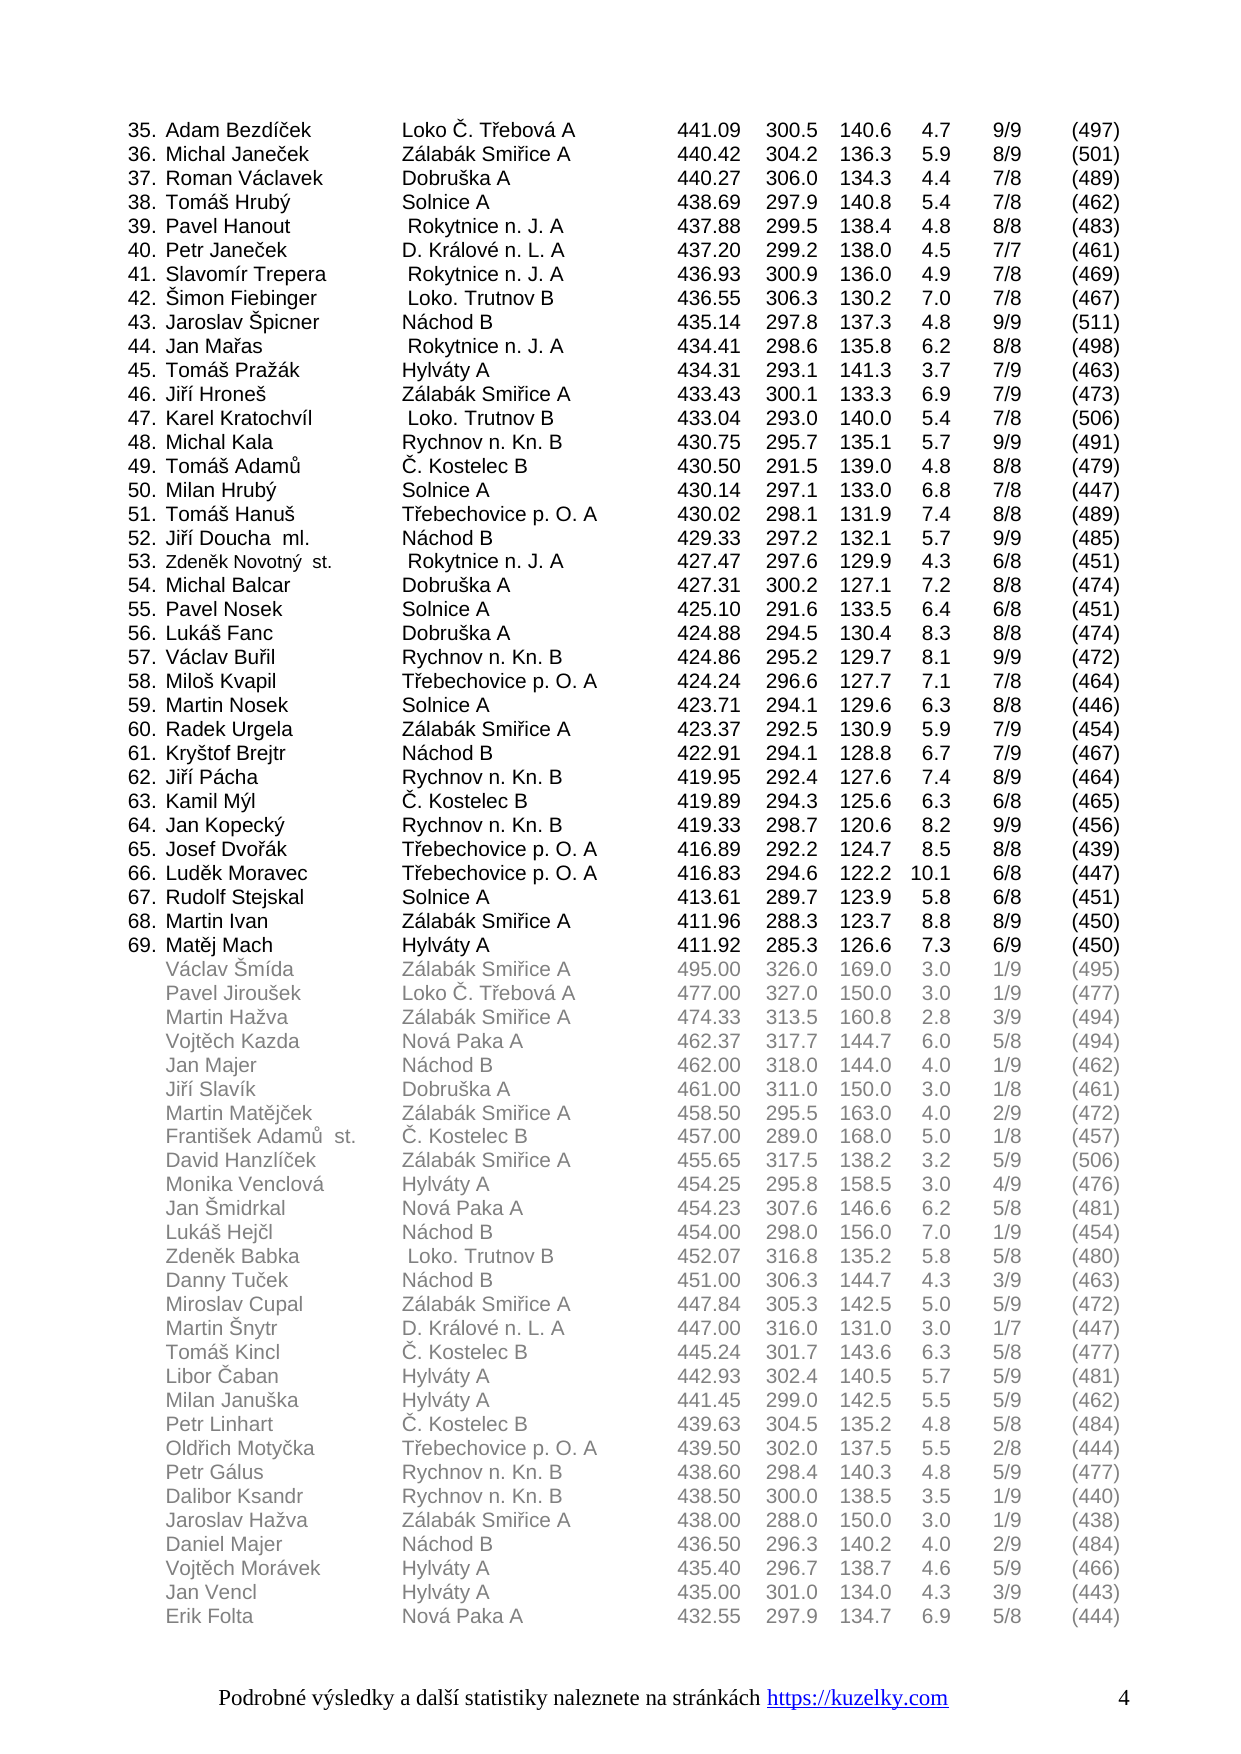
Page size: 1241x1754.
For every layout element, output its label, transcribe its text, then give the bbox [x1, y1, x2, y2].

text 38. Tomáš Hrubý Solnice A 438.69 297.9 140.8 5.4 7/8 (462) [106, 190, 1134, 214]
text 67. Rudolf Stejskal Solnice A 413.61 289.7 123.9 5.8 6/8 (451) [106, 885, 1134, 909]
text 53. Zdeněk Novotný st. Rokytnice n. J. A 427.47 297.6 129.9 4.3 6/8 (451) [106, 549, 1134, 573]
text Miroslav Cupal Zálabák Smiřice A 447.84 305.3 142.5 5.0 5/9 (472) [106, 1292, 1134, 1316]
text Petr Gálus Rychnov n. Kn. B 438.60 298.4 140.3 4.8 5/9 (477) [106, 1460, 1134, 1484]
text 51. Tomáš Hanuš Třebechovice p. O. A 430.02 298.1 131.9 7.4 8/8 (489) [106, 501, 1134, 525]
text 66. Luděk Moravec Třebechovice p. O. A 416.83 294.6 122.2 10.1 6/8 (447) [106, 861, 1134, 885]
text Zdeněk Babka Loko. Trutnov B 452.07 316.8 135.2 5.8 5/8 (480) [106, 1244, 1134, 1268]
text 59. Martin Nosek Solnice A 423.71 294.1 129.6 6.3 8/8 (446) [106, 693, 1134, 717]
text 62. Jiří Pácha Rychnov n. Kn. B 419.95 292.4 127.6 7.4 8/9 (464) [106, 765, 1134, 789]
text Jan Majer Náchod B 462.00 318.0 144.0 4.0 1/9 (462) [106, 1052, 1134, 1076]
text 58. Miloš Kvapil Třebechovice p. O. A 424.24 296.6 127.7 7.1 7/8 (464) [106, 669, 1134, 693]
text Petr Linhart Č. Kostelec B 439.63 304.5 135.2 4.8 5/8 (484) [106, 1412, 1134, 1436]
text 61. Kryštof Brejtr Náchod B 422.91 294.1 128.8 6.7 7/9 (467) [106, 741, 1134, 765]
text 60. Radek Urgela Zálabák Smiřice A 423.37 292.5 130.9 5.9 7/9 (454) [106, 717, 1134, 741]
text 40. Petr Janeček D. Králové n. L. A 437.20 299.2 138.0 4.5 7/7 (461) [106, 238, 1134, 262]
text 43. Jaroslav Špicner Náchod B 435.14 297.8 137.3 4.8 9/9 (511) [106, 310, 1134, 334]
text Jaroslav Hažva Zálabák Smiřice A 438.00 288.0 150.0 3.0 1/9 (438) [106, 1508, 1134, 1532]
text Martin Hažva Zálabák Smiřice A 474.33 313.5 160.8 2.8 3/9 (494) [106, 1004, 1134, 1028]
text 46. Jiří Hroneš Zálabák Smiřice A 433.43 300.1 133.3 6.9 7/9 (473) [106, 382, 1134, 406]
text 49. Tomáš Adamů Č. Kostelec B 430.50 291.5 139.0 4.8 8/8 (479) [106, 453, 1134, 477]
text 48. Michal Kala Rychnov n. Kn. B 430.75 295.7 135.1 5.7 9/9 (491) [106, 429, 1134, 453]
text 35. Adam Bezdíček Loko Č. Třebová A 441.09 300.5 140.6 4.7 9/9 (497) [106, 118, 1134, 142]
text Oldřich Motyčka Třebechovice p. O. A 439.50 302.0 137.5 5.5 2/8 (444) [106, 1436, 1134, 1460]
text 41. Slavomír Trepera Rokytnice n. J. A 436.93 300.9 136.0 4.9 7/8 (469) [106, 262, 1134, 286]
text 50. Milan Hrubý Solnice A 430.14 297.1 133.0 6.8 7/8 (447) [106, 477, 1134, 501]
text 63. Kamil Mýl Č. Kostelec B 419.89 294.3 125.6 6.3 6/8 (465) [106, 789, 1134, 813]
text 42. Šimon Fiebinger Loko. Trutnov B 436.55 306.3 130.2 7.0 7/8 (467) [106, 286, 1134, 310]
text 57. Václav Buřil Rychnov n. Kn. B 424.86 295.2 129.7 8.1 9/9 (472) [106, 645, 1134, 669]
text Václav Šmída Zálabák Smiřice A 495.00 326.0 169.0 3.0 1/9 (495) [106, 957, 1134, 981]
text Pavel Jiroušek Loko Č. Třebová A 477.00 327.0 150.0 3.0 1/9 (477) [106, 981, 1134, 1004]
text Vojtěch Kazda Nová Paka A 462.37 317.7 144.7 6.0 5/8 (494) [106, 1028, 1134, 1052]
text 37. Roman Václavek Dobruška A 440.27 306.0 134.3 4.4 7/8 (489) [106, 166, 1134, 190]
text Libor Čaban Hylváty A 442.93 302.4 140.5 5.7 5/9 (481) [106, 1364, 1134, 1388]
text 47. Karel Kratochvíl Loko. Trutnov B 433.04 293.0 140.0 5.4 7/8 (506) [106, 406, 1134, 429]
text Jan Vencl Hylváty A 435.00 301.0 134.0 4.3 3/9 (443) [106, 1579, 1134, 1603]
text 65. Josef Dvořák Třebechovice p. O. A 416.89 292.2 124.7 8.5 8/8 (439) [106, 837, 1134, 861]
text 69. Matěj Mach Hylváty A 411.92 285.3 126.6 7.3 6/9 (450) [106, 933, 1134, 957]
text 45. Tomáš Pražák Hylváty A 434.31 293.1 141.3 3.7 7/9 (463) [106, 358, 1134, 382]
text Erik Folta Nová Paka A 432.55 297.9 134.7 6.9 5/8 (444) [106, 1603, 1134, 1627]
text Tomáš Kincl Č. Kostelec B 445.24 301.7 143.6 6.3 5/8 (477) [106, 1340, 1134, 1364]
text 52. Jiří Doucha ml. Náchod B 429.33 297.2 132.1 5.7 9/9 (485) [106, 525, 1134, 549]
text 68. Martin Ivan Zálabák Smiřice A 411.96 288.3 123.7 8.8 8/9 (450) [106, 909, 1134, 933]
text Daniel Majer Náchod B 436.50 296.3 140.2 4.0 2/9 (484) [106, 1532, 1134, 1556]
text 39. Pavel Hanout Rokytnice n. J. A 437.88 299.5 138.4 4.8 8/8 (483) [106, 214, 1134, 238]
text Jan Šmidrkal Nová Paka A 454.23 307.6 146.6 6.2 5/8 (481) [106, 1196, 1134, 1220]
text Monika Venclová Hylváty A 454.25 295.8 158.5 3.0 4/9 (476) [106, 1172, 1134, 1196]
text 56. Lukáš Fanc Dobruška A 424.88 294.5 130.4 8.3 8/8 (474) [106, 621, 1134, 645]
text David Hanzlíček Zálabák Smiřice A 455.65 317.5 138.2 3.2 5/9 (506) [106, 1148, 1134, 1172]
text 44. Jan Mařas Rokytnice n. J. A 434.41 298.6 135.8 6.2 8/8 (498) [106, 334, 1134, 358]
text Martin Šnytr D. Králové n. L. A 447.00 316.0 131.0 3.0 1/7 (447) [106, 1316, 1134, 1340]
text Vojtěch Morávek Hylváty A 435.40 296.7 138.7 4.6 5/9 (466) [106, 1556, 1134, 1579]
text 64. Jan Kopecký Rychnov n. Kn. B 419.33 298.7 120.6 8.2 9/9 (456) [106, 813, 1134, 837]
text Milan Januška Hylváty A 441.45 299.0 142.5 5.5 5/9 (462) [106, 1388, 1134, 1412]
text 55. Pavel Nosek Solnice A 425.10 291.6 133.5 6.4 6/8 (451) [106, 597, 1134, 621]
text Martin Matějček Zálabák Smiřice A 458.50 295.5 163.0 4.0 2/9 (472) [106, 1100, 1134, 1124]
text Jiří Slavík Dobruška A 461.00 311.0 150.0 3.0 1/8 (461) [106, 1076, 1134, 1100]
text 54. Michal Balcar Dobruška A 427.31 300.2 127.1 7.2 8/8 (474) [106, 573, 1134, 597]
text Lukáš Hejčl Náchod B 454.00 298.0 156.0 7.0 1/9 (454) [106, 1220, 1134, 1244]
text 36. Michal Janeček Zálabák Smiřice A 440.42 304.2 136.3 5.9 8/9 (501) [106, 142, 1134, 166]
text František Adamů st. Č. Kostelec B 457.00 289.0 168.0 5.0 1/8 (457) [106, 1124, 1134, 1148]
text Dalibor Ksandr Rychnov n. Kn. B 438.50 300.0 138.5 3.5 1/9 (440) [106, 1484, 1134, 1508]
text Danny Tuček Náchod B 451.00 306.3 144.7 4.3 3/9 (463) [106, 1268, 1134, 1292]
